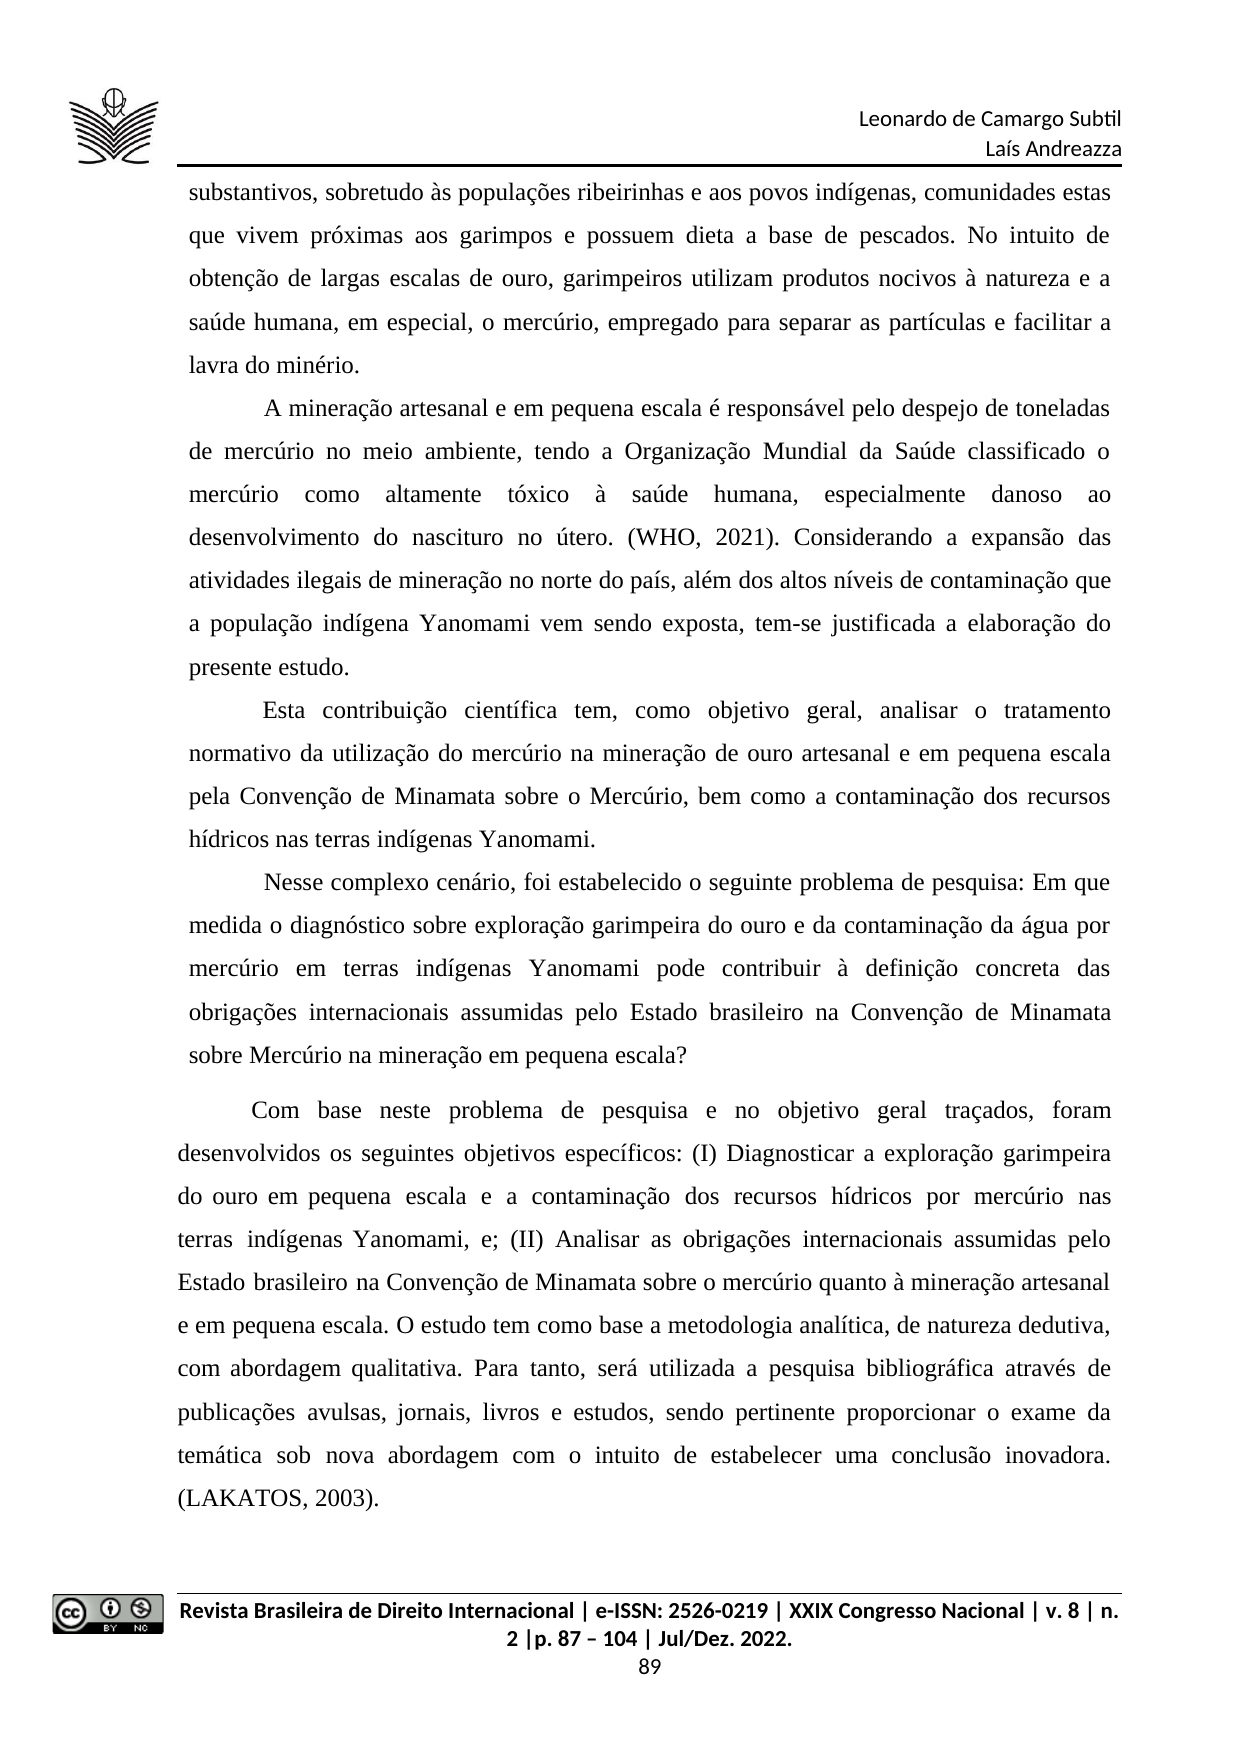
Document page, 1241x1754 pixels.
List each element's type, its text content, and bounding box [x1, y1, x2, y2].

picture [52, 1594, 164, 1634]
text Esta contribuição científica tem, como objetivo geral, analisar o tratamento normativo da utilização do mercúrio na mineração de ouro artesanal e em pequena escala pela Convenção de Minamata sobre o Mercúrio, bem como a contaminação dos recursos hídricos nas terras indígenas Yanomami. [188, 695, 1111, 853]
picture [67, 87, 162, 171]
text Com base neste problema de pesquisa e no objetivo geral traçados, foram desenvolvidos os seguintes objetivos específicos: (I) Diagnosticar a exploração garimpeira do ouro em pequena escala e a contaminação dos recursos hídricos por mercúrio nas terras indígenas Yanomami, e; (II) Analisar as obrigações internacionais assumidas pelo Estado brasileiro na Convenção de Minamata sobre o mercúrio quanto à mineração artesanal e em pequena escala. O estudo tem como base a metodologia analítica, de natureza dedutiva, com abordagem qualitativa. Para tanto, será utilizada a pesquisa bibliográfica através de publicações avulsas, jornais, livros e estudos, sendo pertinente proporcionar o exame da temática sob nova abordagem com o intuito de estabelecer uma conclusão inovadora. (LAKATOS, 2003). [177, 1095, 1111, 1512]
text Nesse complexo cenário, foi estabelecido o seguinte problema de pesquisa: Em que medida o diagnóstico sobre exploração garimpeira do ouro e da contaminação da água por mercúrio em terras indígenas Yanomami pode contribuir à definição concreta das obrigações internacionais assumidas pelo Estado brasileiro na Convenção de Minamata sobre Mercúrio na mineração em pequena escala? [188, 867, 1111, 1068]
text A mineração artesanal e em pequena escala é responsável pelo despejo de toneladas de mercúrio no meio ambiente, tendo a Organização Mundial da Saúde classificado o mercúrio como altamente tóxico à saúde humana, especialmente danoso ao desenvolvimento do nascituro no útero. (WHO, 2021). Considerando a expansão das atividades ilegais de mineração no norte do país, além dos altos níveis de contaminação que a população indígena Yanomami vem sendo exposta, tem-se justificada a elaboração do presente estudo. [188, 393, 1111, 680]
